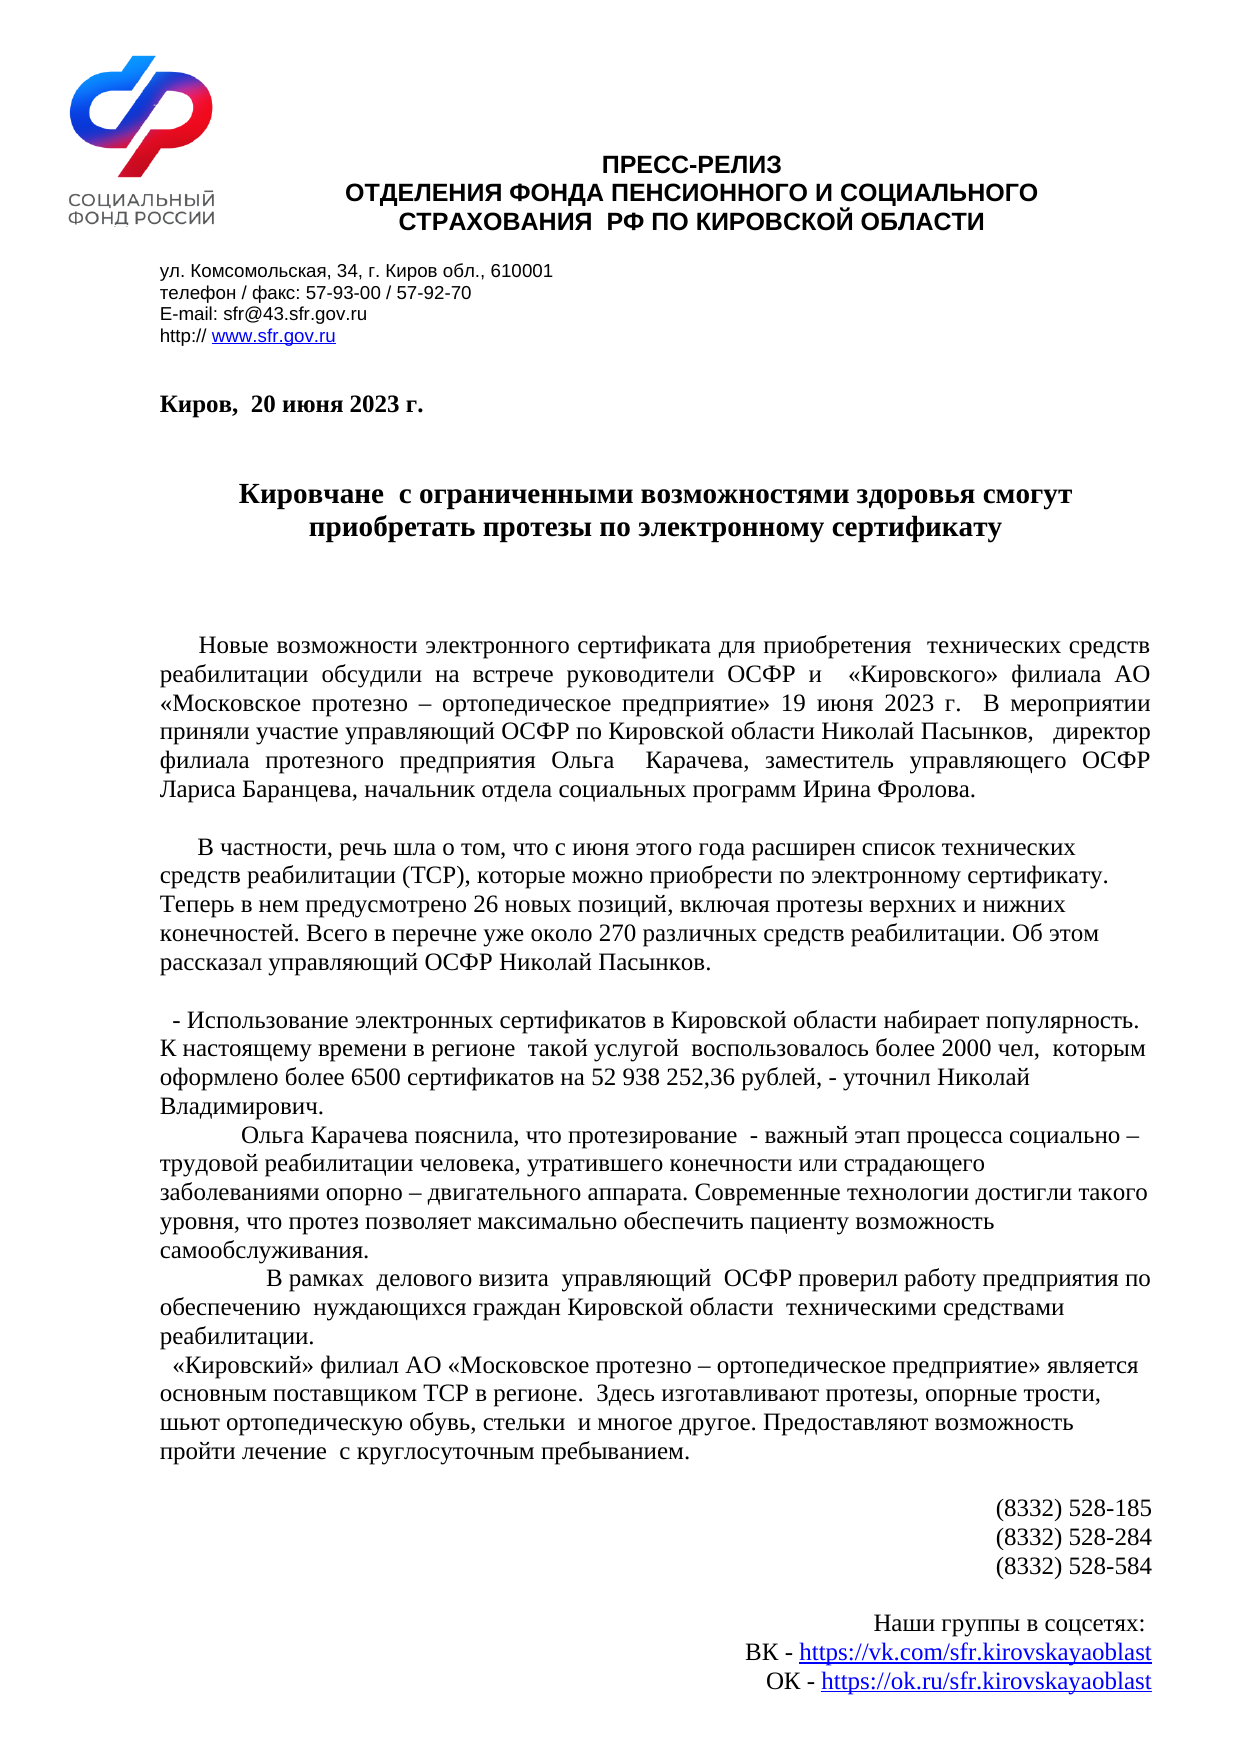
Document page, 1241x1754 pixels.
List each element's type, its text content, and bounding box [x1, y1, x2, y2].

text - Использование электронных сертификатов в Кировской области набирает популярность. К настоящему времени в регионе такой услугой воспользовалось более 2000 чел, которым оформлено более 6500 сертификатов на 52 938 252,36 рублей, - уточнил Николай Владимирович. [159, 1005, 1152, 1120]
text ОТДЕЛЕНИЯ ФОНДА ПЕНСИОННОГО И СОЦИАЛЬНОГО СТРАХОВАНИЯ РФ ПО КИРОВСКОЙ ОБЛАСТИ [159, 178, 1138, 236]
text Кировчане с ограниченными возможностями здоровья смогут приобретать протезы по электронному сертификату [159, 476, 1152, 543]
text (8332) 528-284 [159, 1522, 1152, 1551]
text (8332) 528-584 [159, 1551, 1152, 1580]
picture [57, 53, 227, 227]
text В рамках делового визита управляющий ОСФР проверил работу предприятия по обеспечению нуждающихся граждан Кировской области техническими средствами реабилитации. [159, 1263, 1152, 1350]
text Ольга Карачева пояснила, что протезирование - важный этап процесса социально – трудовой реабилитации человека, утратившего конечности или страдающего заболеваниями опорно – двигательного аппарата. Современные технологии достигли такого уровня, что протез позволяет максимально обеспечить пациенту возможность самообслуживания. [159, 1120, 1152, 1263]
text http:// www.sfr.gov.ru [159, 324, 1152, 346]
text ул. Комсомольская, 34, г. Киров обл., 610001 [159, 260, 1152, 281]
text (8332) 528-185 [159, 1493, 1152, 1522]
text ВК - https://vk.com/sfr.kirovskayaoblast [159, 1637, 1152, 1666]
text E-mail: sfr@43.sfr.gov.ru [159, 303, 1152, 324]
text телефон / факс: 57-93-00 / 57-92-70 [159, 281, 1152, 303]
text В частности, речь шла о том, что с июня этого года расширен список технических средств реабилитации (ТСР), которые можно приобрести по электронному сертификату. Теперь в нем предусмотрено 26 новых позиций, включая протезы верхних и нижних конечностей. Всего в перечне уже около 270 различных средств реабилитации. Об этом рассказал управляющий ОСФР Николай Пасынков. [159, 832, 1152, 976]
text Киров, 20 июня 2023 г. [159, 389, 1152, 418]
text Наши группы в соцсетях: [159, 1608, 1152, 1637]
text «Кировский» филиал АО «Московское протезно – ортопедическое предприятие» является основным поставщиком ТСР в регионе. Здесь изготавливают протезы, опорные трости, шьют ортопедическую обувь, стельки и многое другое. Предоставляют возможность пройти лечение с круглосуточным пребыванием. [159, 1350, 1152, 1465]
text Новые возможности электронного сертификата для приобретения технических средств реабилитации обсудили на встрече руководители ОСФР и «Кировского» филиала АО «Московское протезно – ортопедическое предприятие» 19 июня 2023 г. В мероприятии приняли участие управляющий ОСФР по Кировской области Николай Пасынков, директор филиала протезного предприятия Ольга Карачева, заместитель управляющего ОСФР Лариса Баранцева, начальник отдела социальных программ Ирина Фролова. [159, 630, 1152, 803]
text ОК - https://ok.ru/sfr.kirovskayaoblast [159, 1666, 1152, 1695]
title ПРЕСС-РЕЛИЗ [227, 150, 1138, 178]
